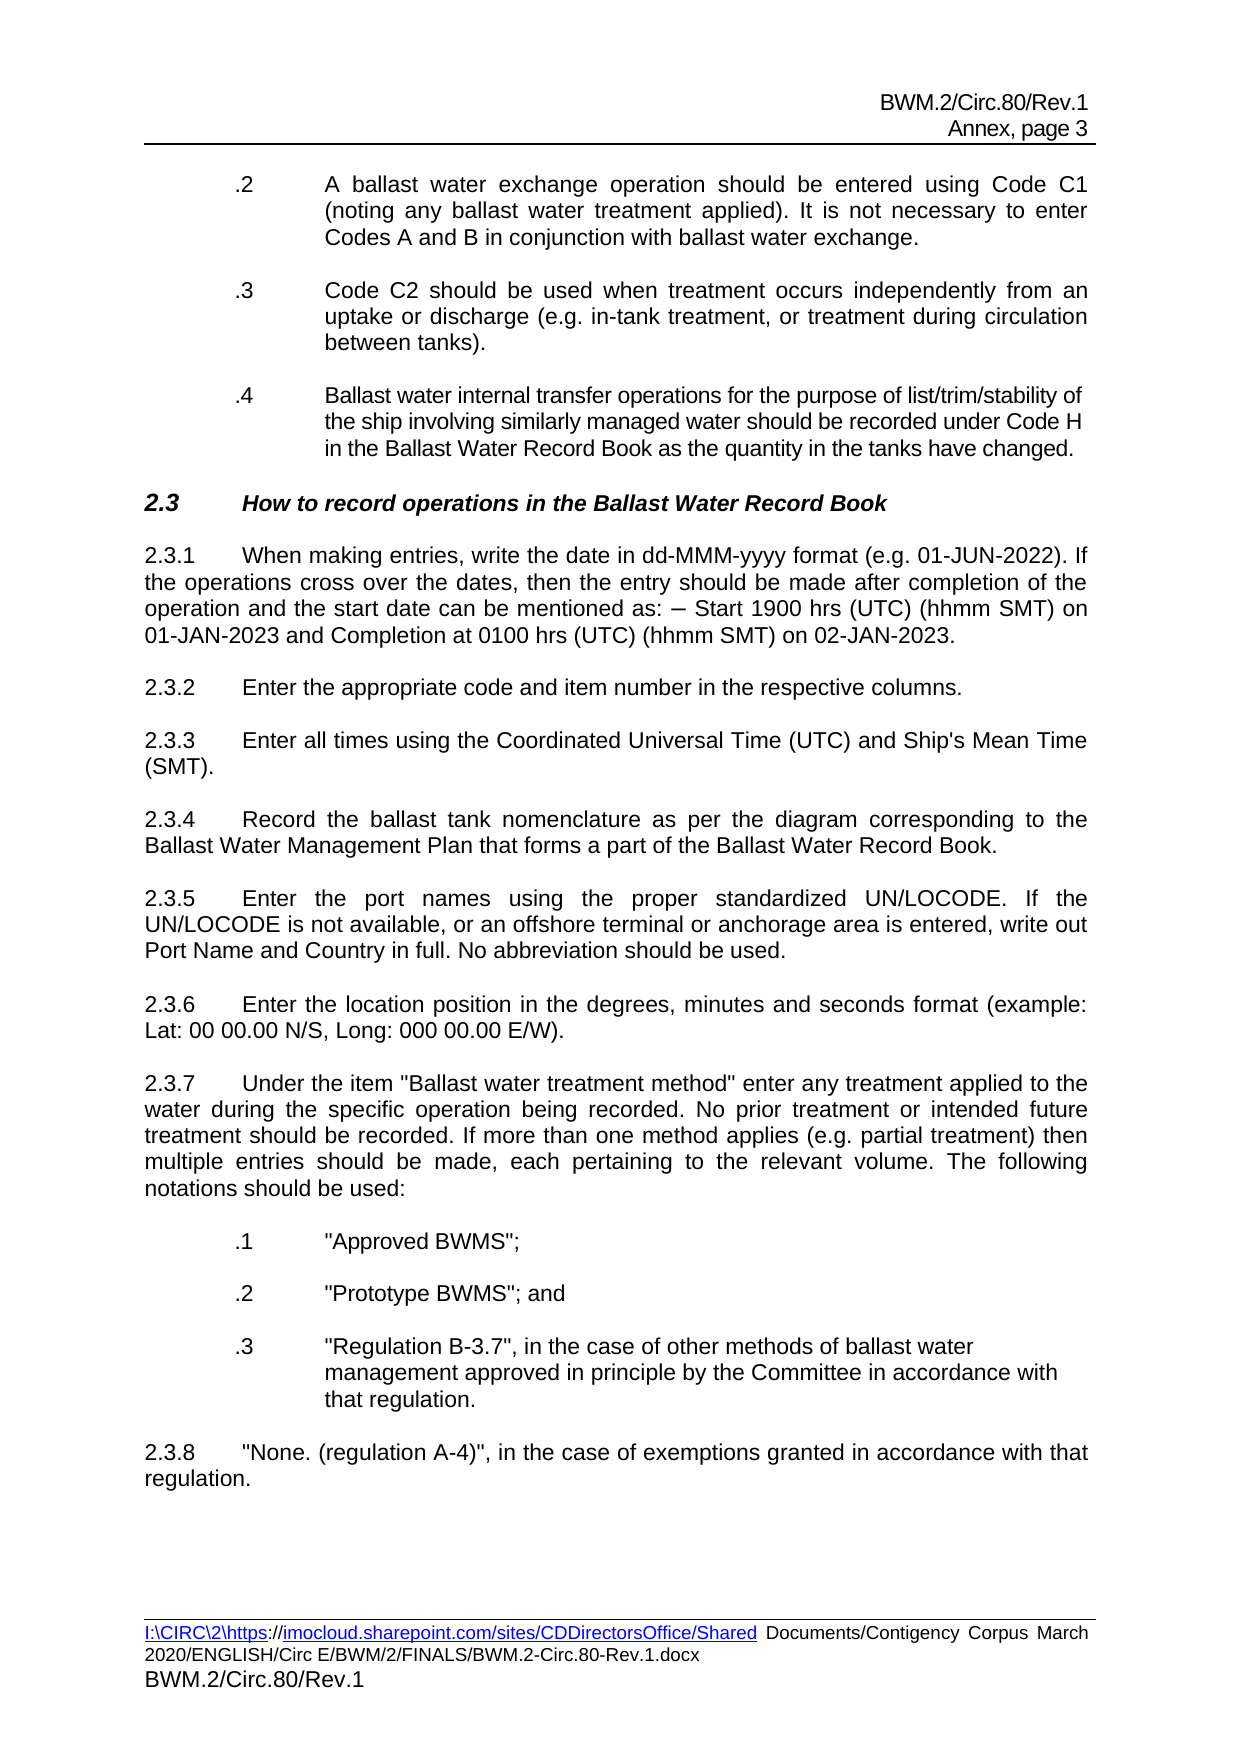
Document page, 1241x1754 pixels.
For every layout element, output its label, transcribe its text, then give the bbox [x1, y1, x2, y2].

text .2 "Prototype BWMS"; and [234, 1281, 1088, 1307]
text 2.3.3 Enter all times using the Coordinated Universal Time (UTC) and Ship's Mean Time (SMT). [144, 728, 1088, 780]
text .3 Code C2 should be used when treatment occurs independently from an uptake or discharge (e.g. in-tank treatment, or treatment during circulation between tanks). [234, 277, 1088, 356]
text 2.3.1 When making entries, write the date in dd-MMM-yyyy format (e.g. 01-JUN-2022). If the operations cross over the dates, then the entry should be made after completion of the operation and the start date can be mentioned as: – Start 1900 hrs (UTC) (hhmm SMT) on 01-JAN-2023 and Completion at 0100 hrs (UTC) (hhmm SMT) on 02-JAN-2023. [144, 543, 1088, 648]
text BWM.2/Circ.80/Rev.1 Annex, page 3 [872, 90, 1088, 142]
text .2 A ballast water exchange operation should be entered using Code C1 (noting any ballast water treatment applied). It is not necessary to enter Codes A and B in conjunction with ballast water exchange. [234, 172, 1088, 250]
text 2.3.4 Record the ballast tank nomenclature as per the diagram corresponding to the Ballast Water Management Plan that forms a part of the Ballast Water Record Book. [144, 807, 1088, 859]
text .4 Ballast water internal transfer operations for the purpose of list/trim/stability of the ship involving similarly managed water should be recorded under Code H in the Ballast Water Record Book as the quantity in the tanks have changed. [234, 382, 1088, 461]
text I:\CIRC\2\https://imocloud.sharepoint.com/sites/CDDirectorsOffice/Shared Documents/Contigency Corpus March 2020/ENGLISH/Circ E/BWM/2/FINALS/BWM.2-Circ.80-Rev.1.docx [144, 1623, 1088, 1666]
text 2.3 How to record operations in the Ballast Water Record Book [144, 488, 1088, 517]
text 2.3.6 Enter the location position in the degrees, minutes and seconds format (example: Lat: 00 00.00 N/S, Long: 000 00.00 E/W). [144, 991, 1088, 1043]
text 2.3.7 Under the item "Ballast water treatment method" enter any treatment applied to the water during the specific operation being recorded. No prior treatment or intended future treatment should be recorded. If more than one method applies (e.g. partial treatment) then multiple entries should be made, each pertaining to the relevant volume. The following notations should be used: [144, 1070, 1088, 1201]
text .1 "Approved BWMS"; [234, 1229, 1088, 1254]
text .3 "Regulation B-3.7", in the case of other methods of ballast water management approved in principle by the Committee in accordance with that regulation. [234, 1333, 1088, 1412]
text 2.3.5 Enter the port names using the proper standardized UN/LOCODE. If the UN/LOCODE is not available, or an offshore terminal or anchorage area is entered, write out Port Name and Country in full. No abbreviation should be used. [144, 886, 1088, 964]
text 2.3.2 Enter the appropriate code and item number in the respective columns. [144, 675, 1088, 701]
text 2.3.8 "None. (regulation A-4)", in the case of exemptions granted in accordance with that regulation. [144, 1439, 1088, 1491]
